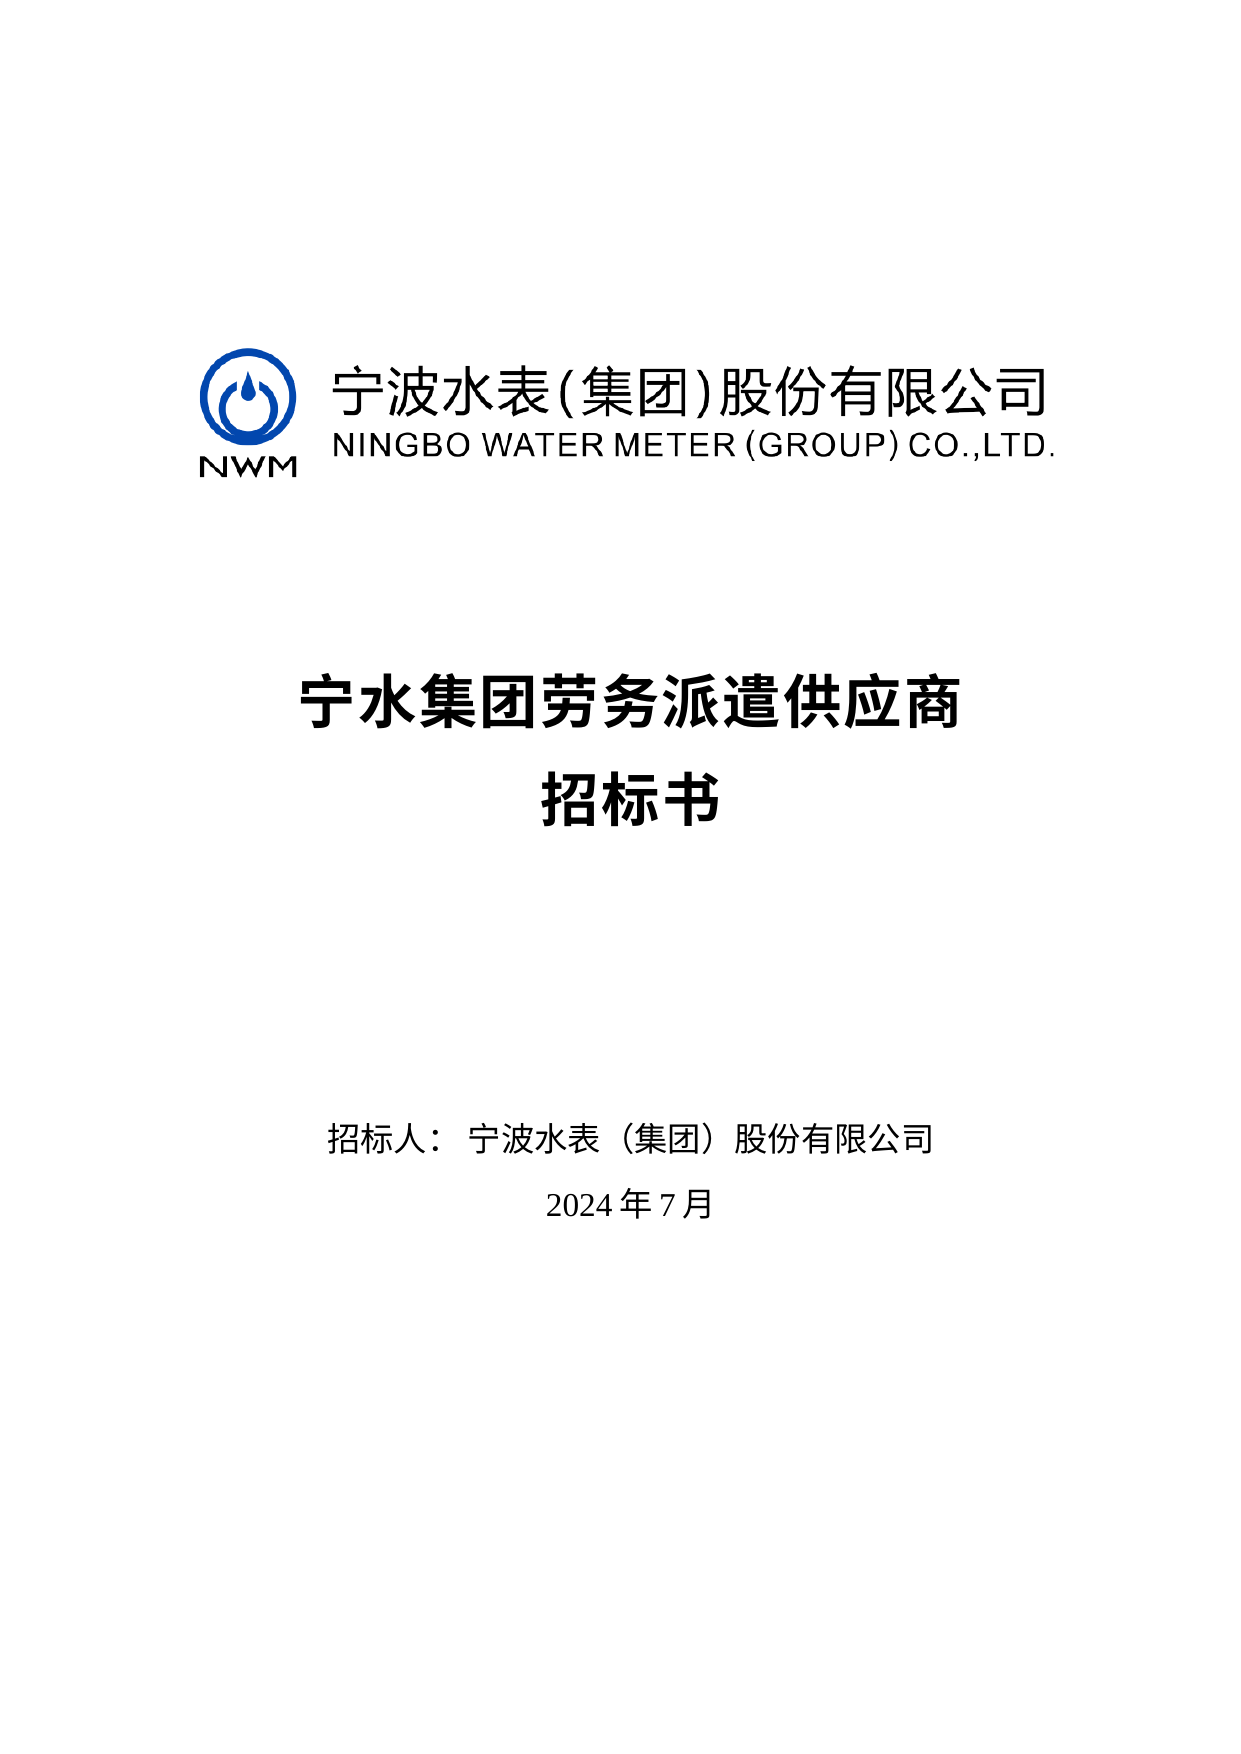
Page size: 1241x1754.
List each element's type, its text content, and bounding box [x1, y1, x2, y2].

picture [199, 348, 1054, 478]
text 招标书 [133, 747, 1128, 844]
text 招标人： 宁波水表（集团）股份有限公司 [133, 1104, 1128, 1169]
text 2024年7月 [133, 1169, 1128, 1234]
text 宁水集团劳务派遣供应商 [133, 649, 1128, 747]
